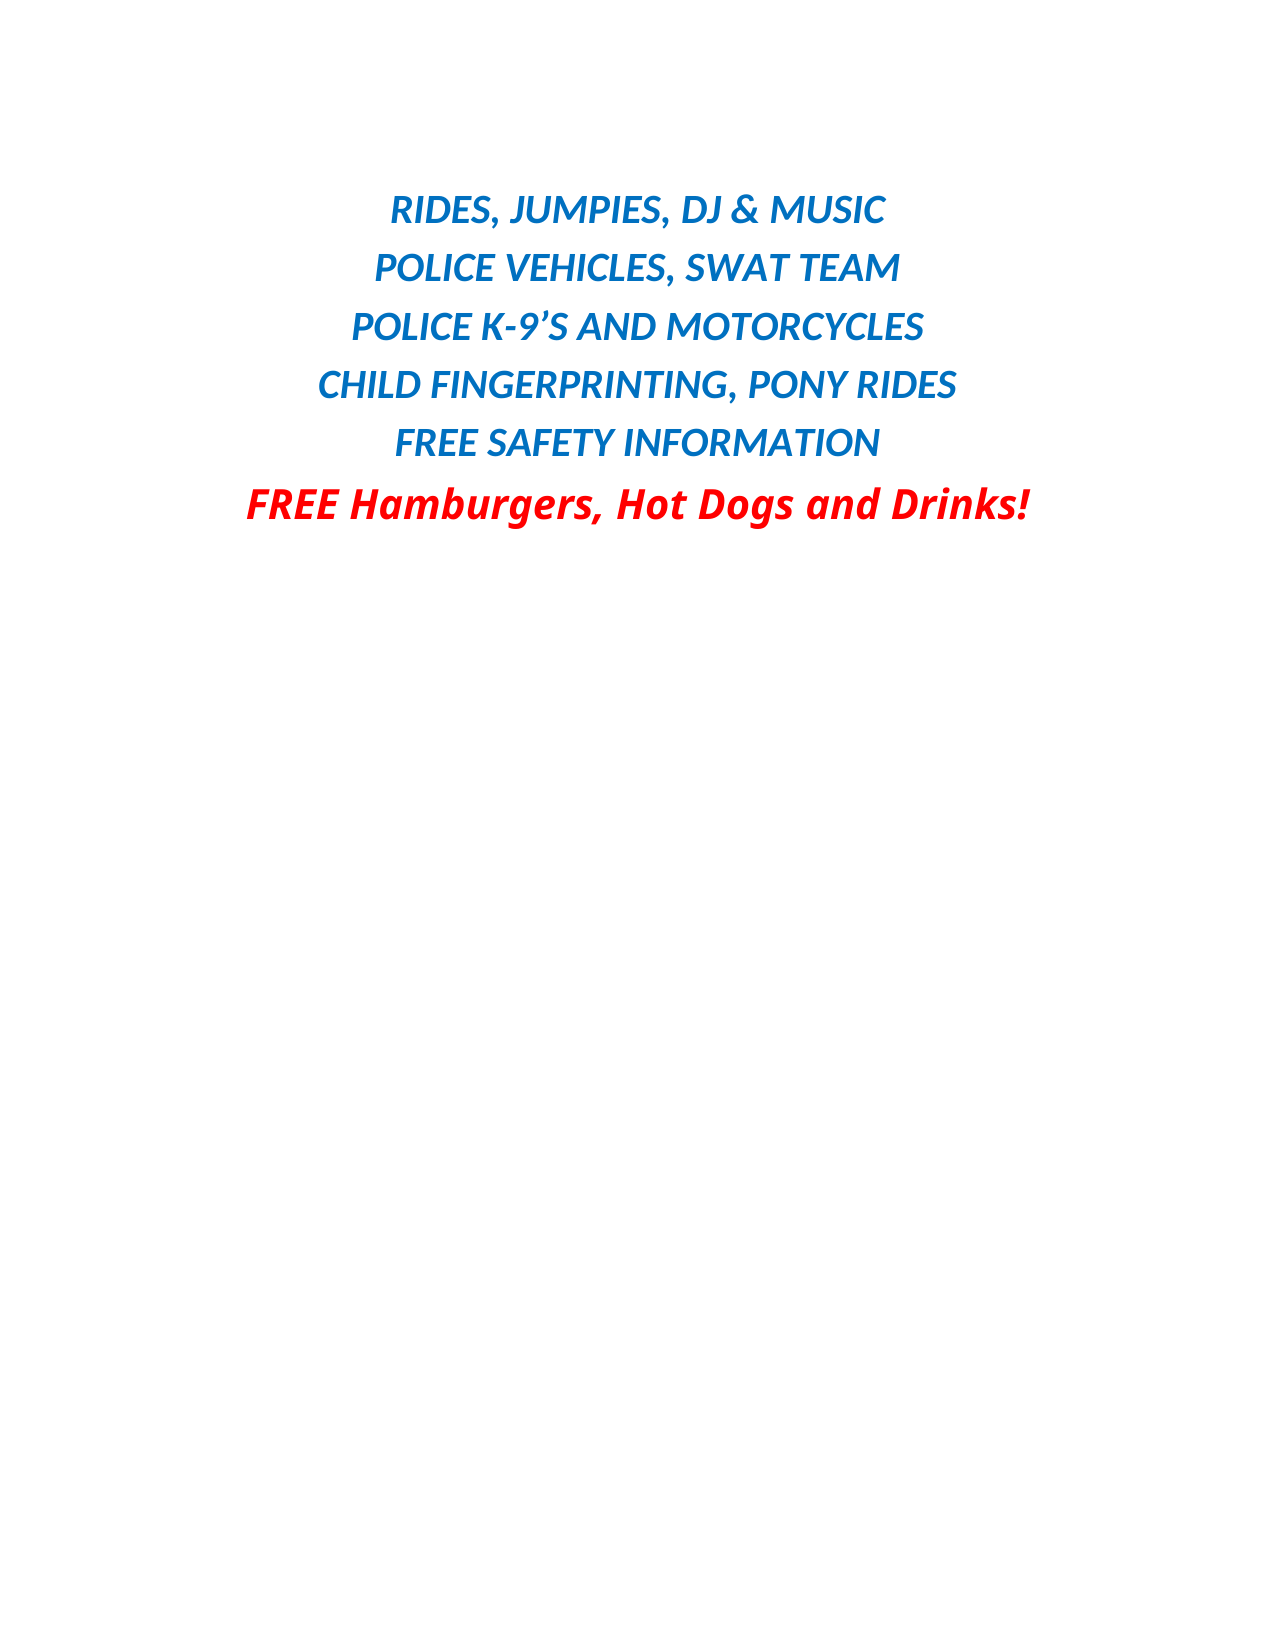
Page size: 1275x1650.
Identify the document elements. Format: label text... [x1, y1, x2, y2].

text FREE Hamburgers, Hot Dogs and Drinks! [150, 475, 1125, 532]
text Free Safety information [150, 416, 1125, 467]
text Police Vehicles, SWAT Team [150, 241, 1125, 292]
text Police K-9’s and Motorcycles [150, 299, 1125, 350]
text Child Fingerprinting, Pony Rides [150, 358, 1125, 409]
text Rides, Jumpies, DJ & Music [150, 183, 1125, 233]
